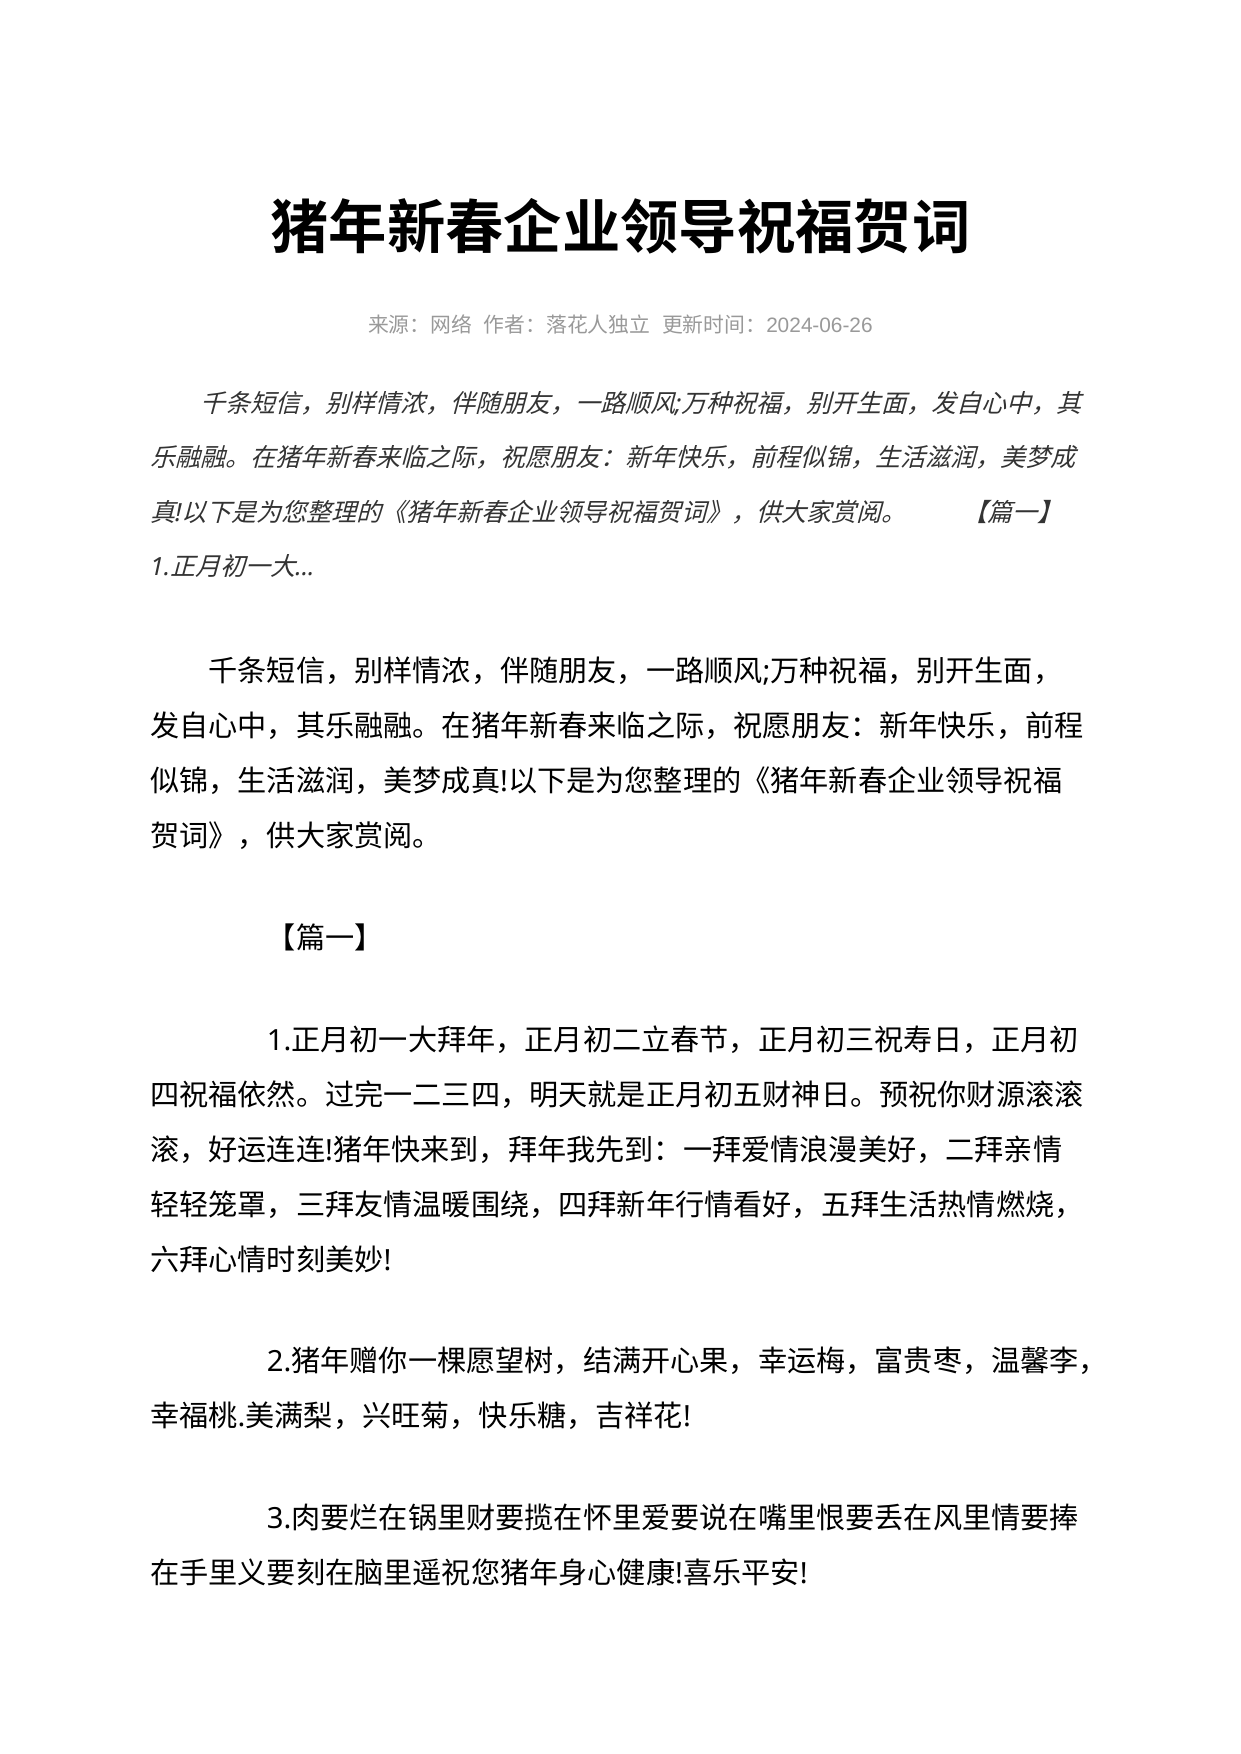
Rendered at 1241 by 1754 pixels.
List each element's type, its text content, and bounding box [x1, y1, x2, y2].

text 【篇一】 [150, 914, 1090, 957]
text 2.猪年赠你一棵愿望树，结满开心果，幸运梅，富贵枣，温馨李，幸福桃.美满梨，兴旺菊，快乐糖，吉祥花! [150, 1338, 1090, 1435]
text 千条短信，别样情浓，伴随朋友，一路顺风;万种祝福，别开生面，发自心中，其乐融融。在猪年新春来临之际，祝愿朋友：新年快乐，前程似锦，生活滋润，美梦成真!以下是为您整理的《猪年新春企业领导祝福贺词》，供大家赏阅。 【篇一】 1.正月初一大... [150, 383, 1090, 583]
subtitle 猪年新春企业领导祝福贺词 [150, 181, 1090, 266]
text 千条短信，别样情浓，伴随朋友，一路顺风;万种祝福，别开生面，发自心中，其乐融融。在猪年新春来临之际，祝愿朋友：新年快乐，前程似锦，生活滋润，美梦成真!以下是为您整理的《猪年新春企业领导祝福贺词》，供大家赏阅。 [150, 648, 1090, 855]
text 来源：网络 作者：落花人独立 更新时间：2024-06-26 [150, 313, 1090, 337]
text 1.正月初一大拜年，正月初二立春节，正月初三祝寿日，正月初四祝福依然。过完一二三四，明天就是正月初五财神日。预祝你财源滚滚滚，好运连连!猪年快来到，拜年我先到：一拜爱情浪漫美好，二拜亲情轻轻笼罩，三拜友情温暖围绕，四拜新年行情看好，五拜生活热情燃烧，六拜心情时刻美妙! [150, 1016, 1090, 1278]
text 3.肉要烂在锅里财要揽在怀里爱要说在嘴里恨要丢在风里情要捧在手里义要刻在脑里遥祝您猪年身心健康!喜乐平安! [150, 1495, 1090, 1592]
